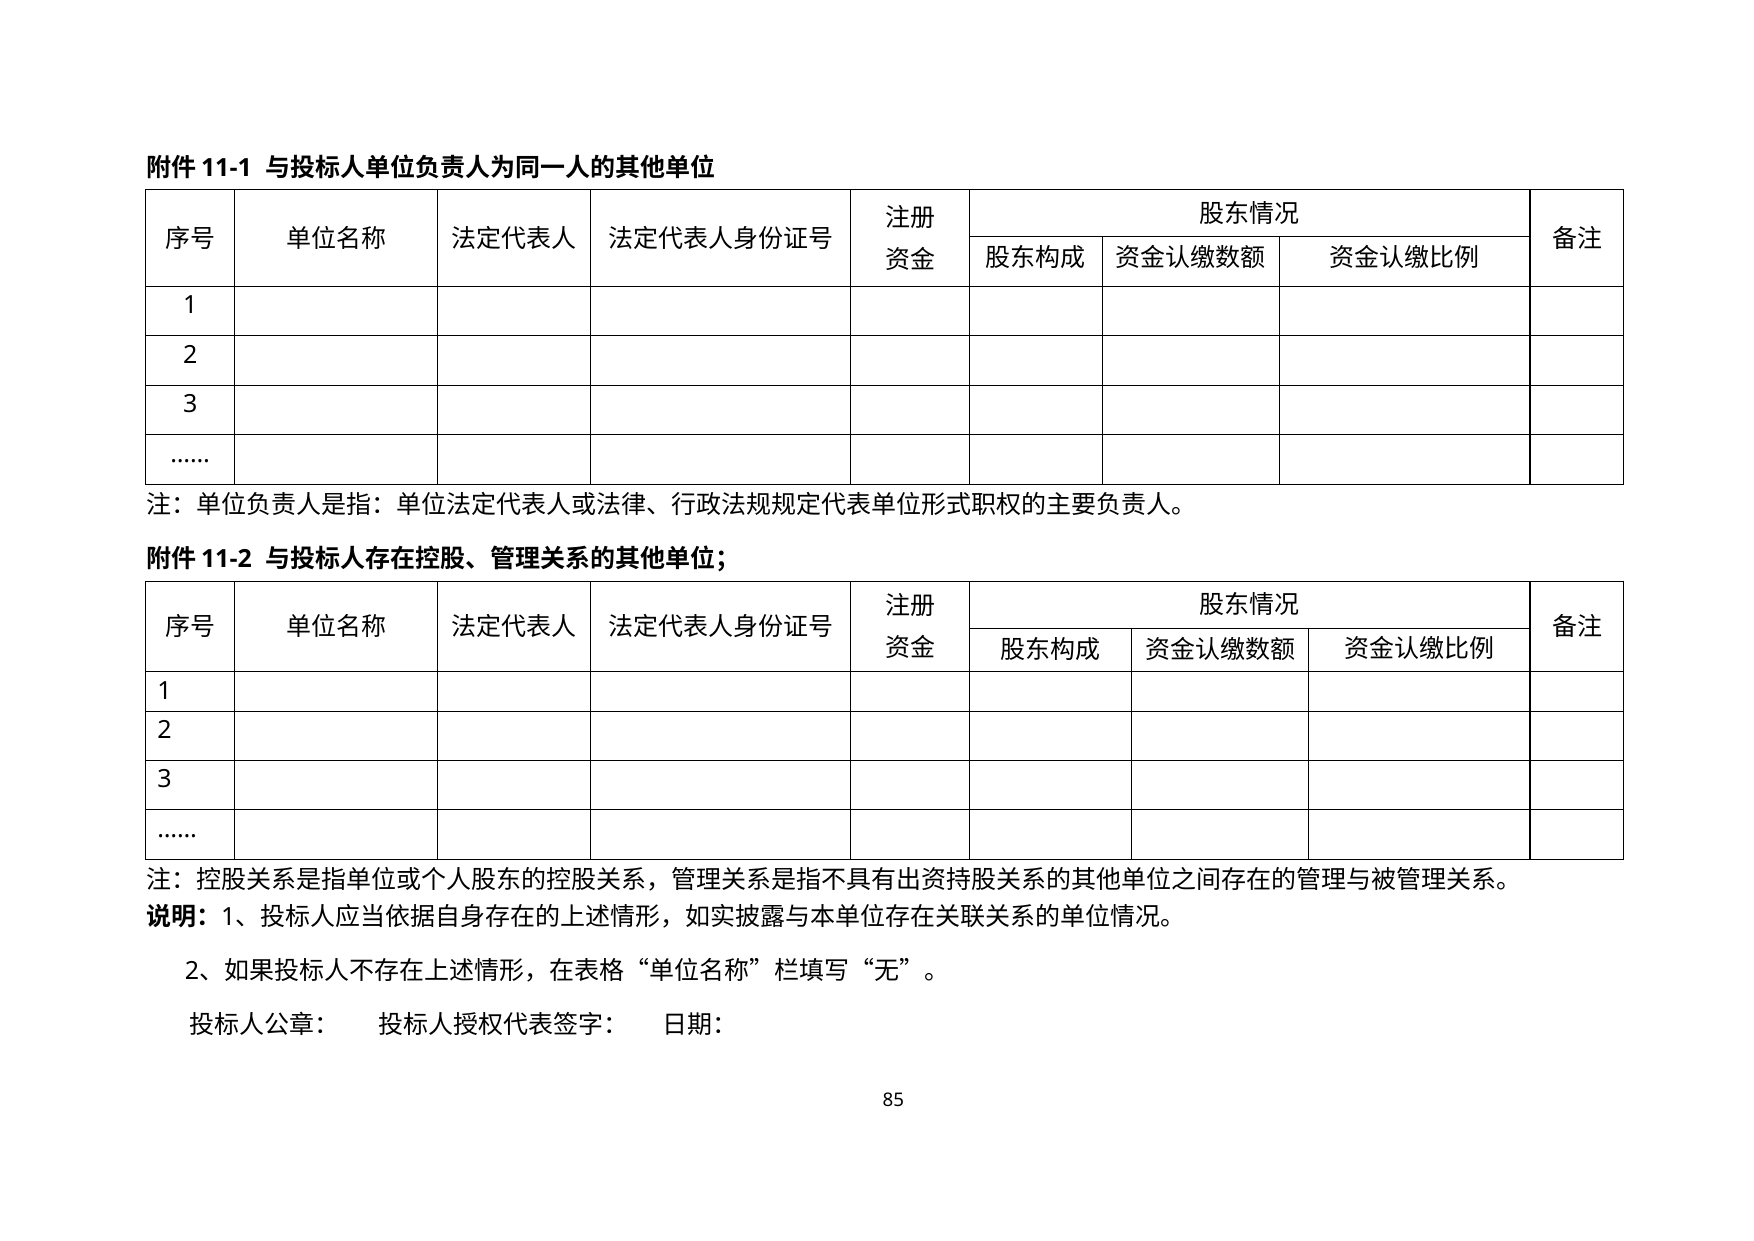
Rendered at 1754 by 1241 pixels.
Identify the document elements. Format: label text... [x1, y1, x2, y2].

table_cell [438, 287, 590, 335]
table_cell …… [146, 810, 234, 859]
table_cell [970, 712, 1131, 760]
table_cell [591, 761, 850, 809]
text 投标人公章： 投标人授权代表签字： 日期： [146, 1005, 1641, 1041]
table_cell [235, 672, 437, 711]
table_cell [1103, 386, 1279, 434]
table_cell [851, 435, 969, 483]
table_cell [851, 672, 969, 711]
table_cell [438, 435, 590, 483]
table_header 股东情况 [970, 190, 1529, 236]
table_cell [1132, 810, 1308, 859]
table_cell [851, 810, 969, 859]
table_cell [591, 386, 850, 434]
table_cell 2 [146, 712, 234, 760]
table_cell [235, 435, 437, 483]
table_cell [1309, 810, 1529, 859]
table_cell [1280, 287, 1529, 335]
table_header 法定代表人身份证号 [591, 582, 850, 671]
table_header 序号 [146, 582, 234, 671]
table_header 注册 资金 [851, 582, 969, 671]
table_cell [235, 386, 437, 434]
table_header 备注 [1531, 190, 1623, 286]
text 附件11-2 与投标人存在控股、管理关系的其他单位； [146, 539, 1641, 575]
table_cell [591, 287, 850, 335]
table_cell 资金认缴数额 [1132, 629, 1308, 671]
table_cell [1103, 287, 1279, 335]
table_cell [591, 435, 850, 483]
text 注：控股关系是指单位或个人股东的控股关系，管理关系是指不具有出资持股关系的其他单位之间存在的管理与被管理关系。 [146, 860, 1641, 896]
text 说明：1、投标人应当依据自身存在的上述情形，如实披露与本单位存在关联关系的单位情况。 [146, 896, 1641, 932]
table_cell [1309, 672, 1529, 711]
table_cell 股东构成 [970, 237, 1102, 286]
table_cell [1531, 761, 1623, 809]
table_cell [235, 761, 437, 809]
table_cell [1531, 435, 1623, 483]
table_cell [851, 386, 969, 434]
table_cell [851, 761, 969, 809]
table_cell [438, 810, 590, 859]
table_cell [235, 810, 437, 859]
table_cell [1132, 672, 1308, 711]
table_cell [1309, 712, 1529, 760]
table_cell [591, 712, 850, 760]
table_cell [1103, 435, 1279, 483]
table_cell [1280, 435, 1529, 483]
table_cell [591, 810, 850, 859]
table_cell [1531, 336, 1623, 385]
table_cell [970, 435, 1102, 483]
table_cell 1 [146, 287, 234, 335]
table_cell [1531, 712, 1623, 760]
text 附件11-1 与投标人单位负责人为同一人的其他单位 [146, 148, 1641, 184]
table_cell [235, 287, 437, 335]
table_header 序号 [146, 190, 234, 286]
table_header 单位名称 [235, 582, 437, 671]
table_cell [1531, 672, 1623, 711]
table_header 股东情况 [970, 582, 1529, 627]
table_cell 资金认缴比例 [1280, 237, 1529, 286]
table_cell [970, 810, 1131, 859]
table_cell [1531, 810, 1623, 859]
table_header 法定代表人身份证号 [591, 190, 850, 286]
table_header 法定代表人 [438, 582, 590, 671]
table_header 单位名称 [235, 190, 437, 286]
table_cell 2 [146, 336, 234, 385]
table_cell [1531, 287, 1623, 335]
table_cell [438, 386, 590, 434]
table_cell [970, 287, 1102, 335]
table_cell 3 [146, 761, 234, 809]
table_cell [970, 336, 1102, 385]
table_cell [1531, 386, 1623, 434]
table_cell [970, 761, 1131, 809]
table_cell [970, 672, 1131, 711]
table_cell [1103, 336, 1279, 385]
table_cell [851, 712, 969, 760]
table_cell 1 [146, 672, 234, 711]
table_cell [591, 336, 850, 385]
table_cell [851, 336, 969, 385]
table_cell [1132, 761, 1308, 809]
table_cell [970, 386, 1102, 434]
table_cell 股东构成 [970, 629, 1131, 671]
table_header 法定代表人 [438, 190, 590, 286]
text 2、如果投标人不存在上述情形，在表格“单位名称”栏填写“无”。 [146, 950, 1641, 987]
table_cell [438, 712, 590, 760]
table_header 注册 资金 [851, 190, 969, 286]
table_cell [1309, 761, 1529, 809]
table_cell 3 [146, 386, 234, 434]
table_cell …… [146, 435, 234, 483]
table_cell [851, 287, 969, 335]
table_header 备注 [1531, 582, 1623, 671]
table_cell 资金认缴数额 [1103, 237, 1279, 286]
table_cell [438, 761, 590, 809]
table_cell [591, 672, 850, 711]
text 注：单位负责人是指：单位法定代表人或法律、行政法规规定代表单位形式职权的主要负责人。 [146, 484, 1641, 521]
table_cell [1132, 712, 1308, 760]
table_cell [1280, 336, 1529, 385]
table_cell [438, 336, 590, 385]
table_cell [235, 336, 437, 385]
table_cell 资金认缴比例 [1309, 629, 1529, 671]
table_cell [235, 712, 437, 760]
table_cell [438, 672, 590, 711]
table_cell [1280, 386, 1529, 434]
